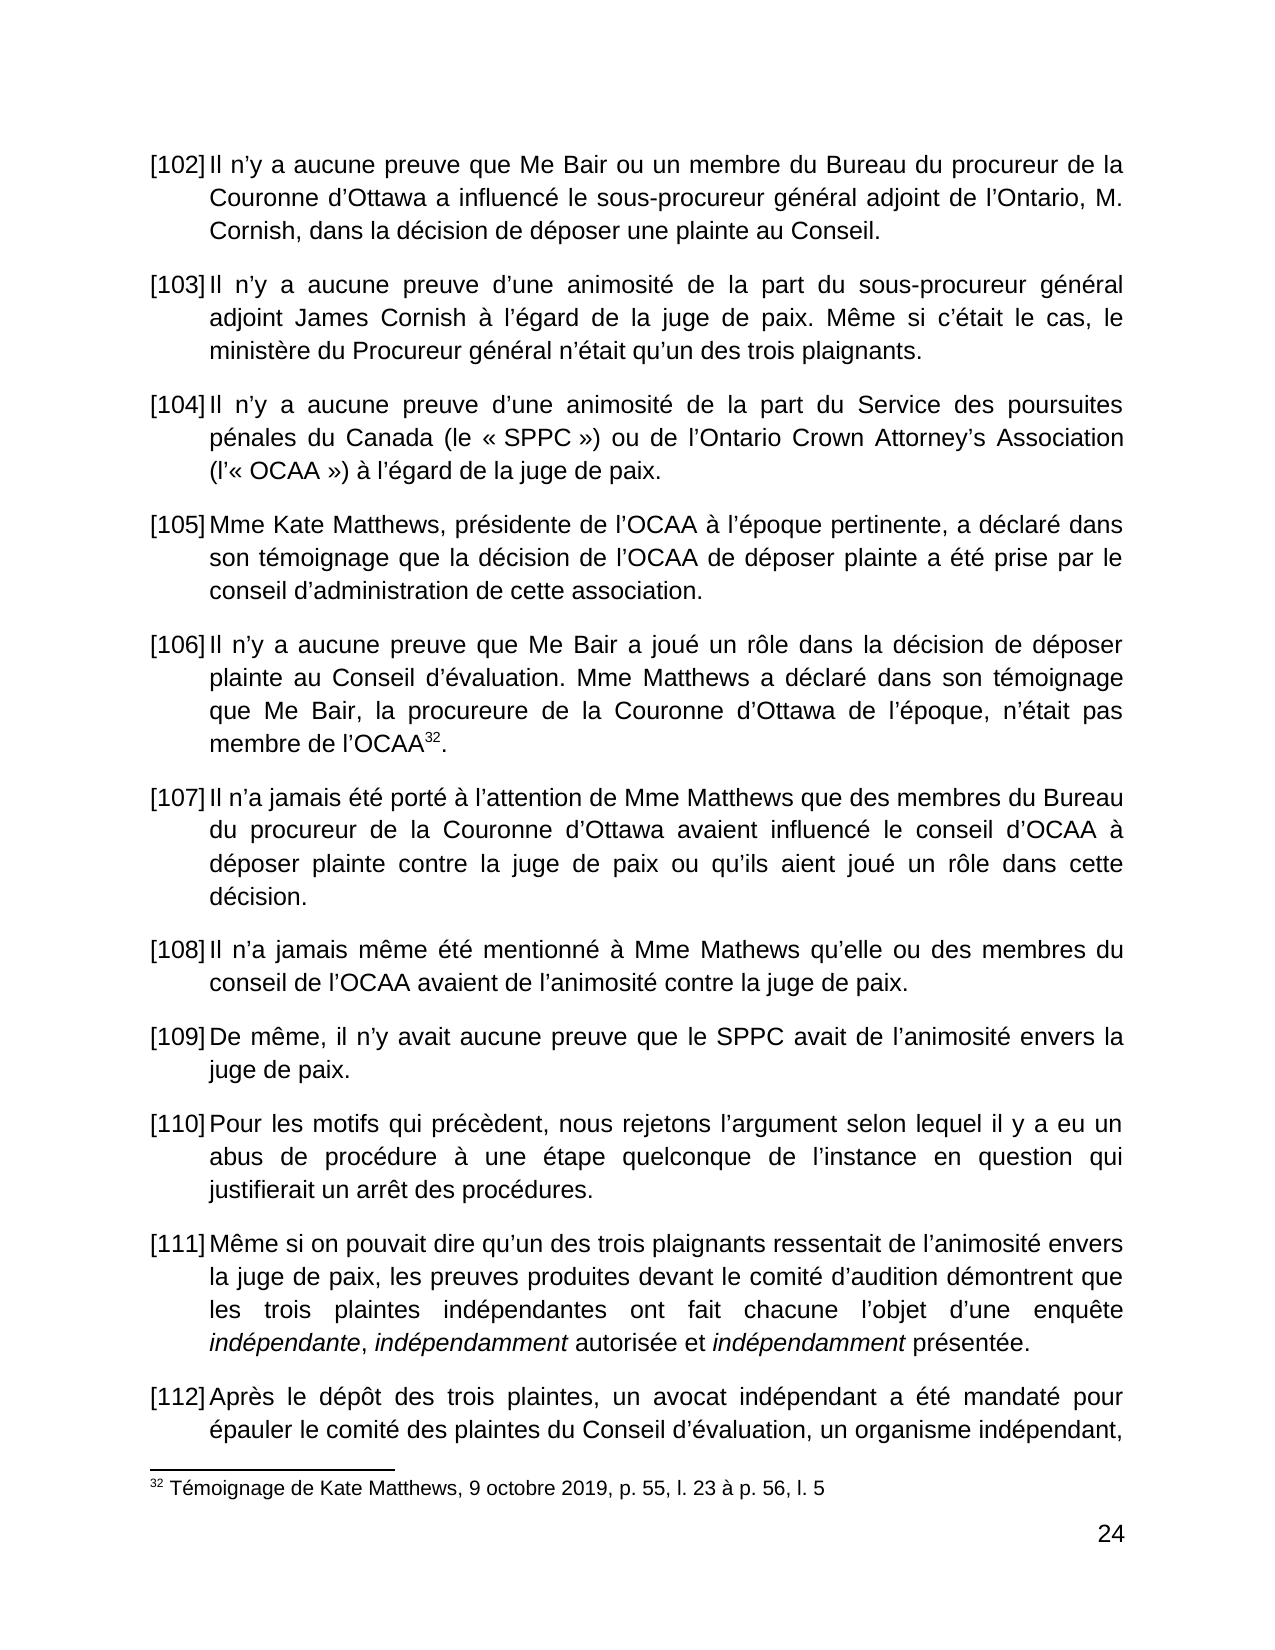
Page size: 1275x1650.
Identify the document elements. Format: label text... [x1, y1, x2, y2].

list Il n’y a aucune preuve d’une animosité de la part du sous-procureur général adjoint James Cornish à l’égard de la juge de paix. Même si c’était le cas, le ministère du Procureur général n’était qu’un des trois plaignants. [150, 270, 1125, 365]
list Il n’y a aucune preuve que Me Bair a joué un rôle dans la décision de déposer plainte au Conseil d’évaluation. Mme Matthews a déclaré dans son témoignage que Me Bair, la procureure de la Couronne d’Ottawa de l’époque, n’était pas membre de l’OCAA. [150, 629, 1125, 757]
list De même, il n’y avait aucune preuve que le SPPC avait de l’animosité envers la juge de paix. [150, 1022, 1125, 1084]
list Il n’a jamais même été mentionné à Mme Mathews qu’elle ou des membres du conseil de l’OCAA avaient de l’animosité contre la juge de paix. [150, 935, 1125, 997]
list Même si on pouvait dire qu’un des trois plaignants ressentait de l’animosité envers la juge de paix, les preuves produites devant le comité d’audition démontrent que les trois plaintes indépendantes ont fait chacune l’objet d’une enquête indépendante, indépendamment autorisée et indépendamment présentée. [150, 1229, 1125, 1357]
list Pour les motifs qui précèdent, nous rejetons l’argument selon lequel il y a eu un abus de procédure à une étape quelconque de l’instance en question qui justifierait un arrêt des procédures. [150, 1109, 1125, 1204]
list Il n’y a aucune preuve que Me Bair ou un membre du Bureau du procureur de la Couronne d’Ottawa a influencé le sous-procureur général adjoint de l’Ontario, M. Cornish, dans la décision de déposer une plainte au Conseil. [150, 150, 1125, 245]
list Mme Kate Matthews, présidente de l’OCAA à l’époque pertinente, a déclaré dans son témoignage que la décision de l’OCAA de déposer plainte a été prise par le conseil d’administration de cette association. [150, 510, 1125, 604]
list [150, 1382, 1125, 1444]
list Il n’a jamais été porté à l’attention de Mme Matthews que des membres du Bureau du procureur de la Couronne d’Ottawa avaient influencé le conseil d’OCAA à déposer plainte contre la juge de paix ou qu’ils aient joué un rôle dans cette décision. [150, 782, 1125, 910]
list Il n’y a aucune preuve d’une animosité de la part du Service des poursuites pénales du Canada (le « SPPC ») ou de l’Ontario Crown Attorney’s Association (l’« OCAA ») à l’égard de la juge de paix. [150, 390, 1125, 484]
